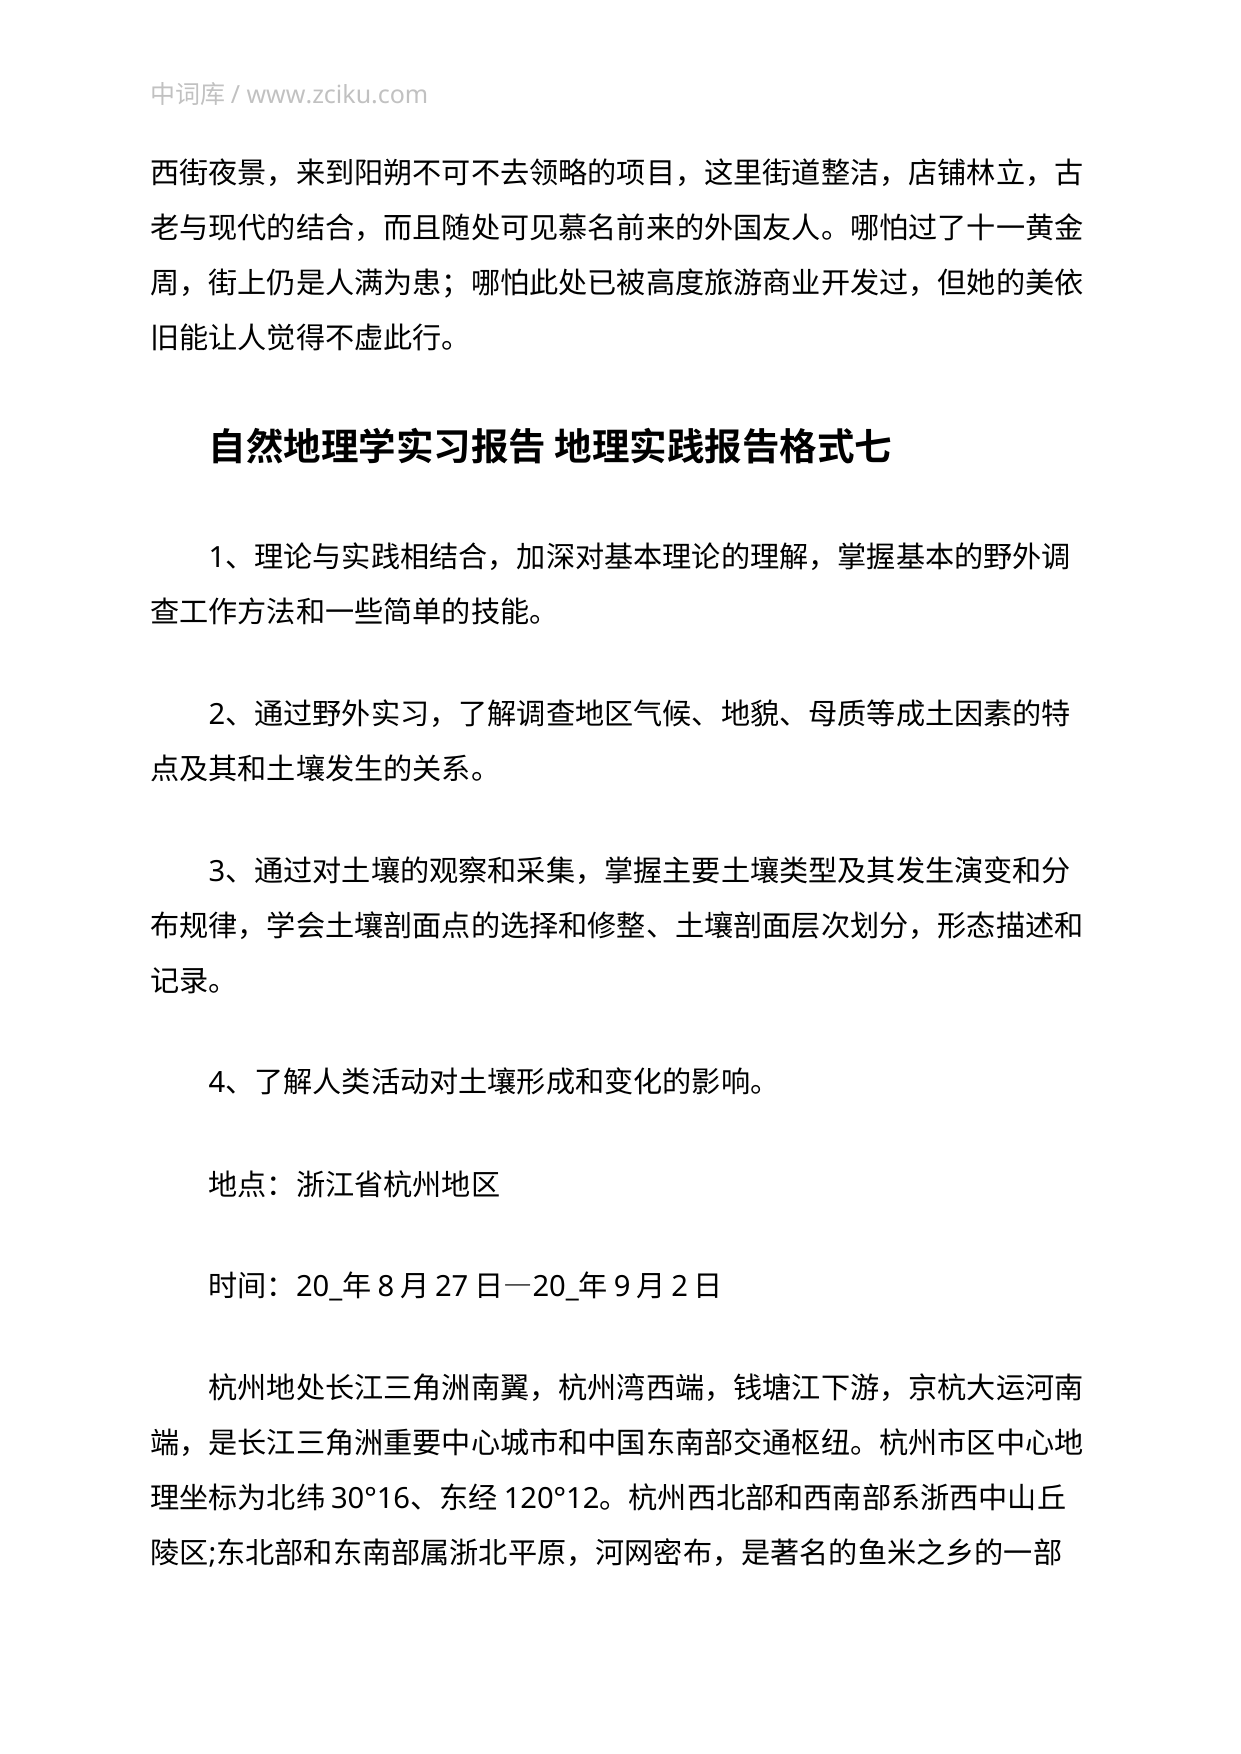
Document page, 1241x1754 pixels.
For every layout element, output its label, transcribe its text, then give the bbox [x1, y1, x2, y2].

text 3、通过对土壤的观察和采集，掌握主要土壤类型及其发生演变和分布规律，学会土壤剖面点的选择和修整、土壤剖面层次划分，形态描述和记录。 [150, 847, 1090, 999]
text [150, 150, 1090, 357]
text 2、通过野外实习，了解调查地区气候、地貌、母质等成土因素的特点及其和土壤发生的关系。 [150, 691, 1090, 788]
text 地点：浙江省杭州地区 [150, 1161, 1090, 1203]
text 自然地理学实习报告 地理实践报告格式七 [150, 416, 1090, 471]
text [150, 1365, 1090, 1572]
text 4、了解人类活动对土壤形成和变化的影响。 [150, 1059, 1090, 1101]
text 时间：20_年8月27日—20_年9月2日 [150, 1263, 1090, 1305]
text 1、理论与实践相结合，加深对基本理论的理解，掌握基本的野外调查工作方法和一些简单的技能。 [150, 534, 1090, 631]
